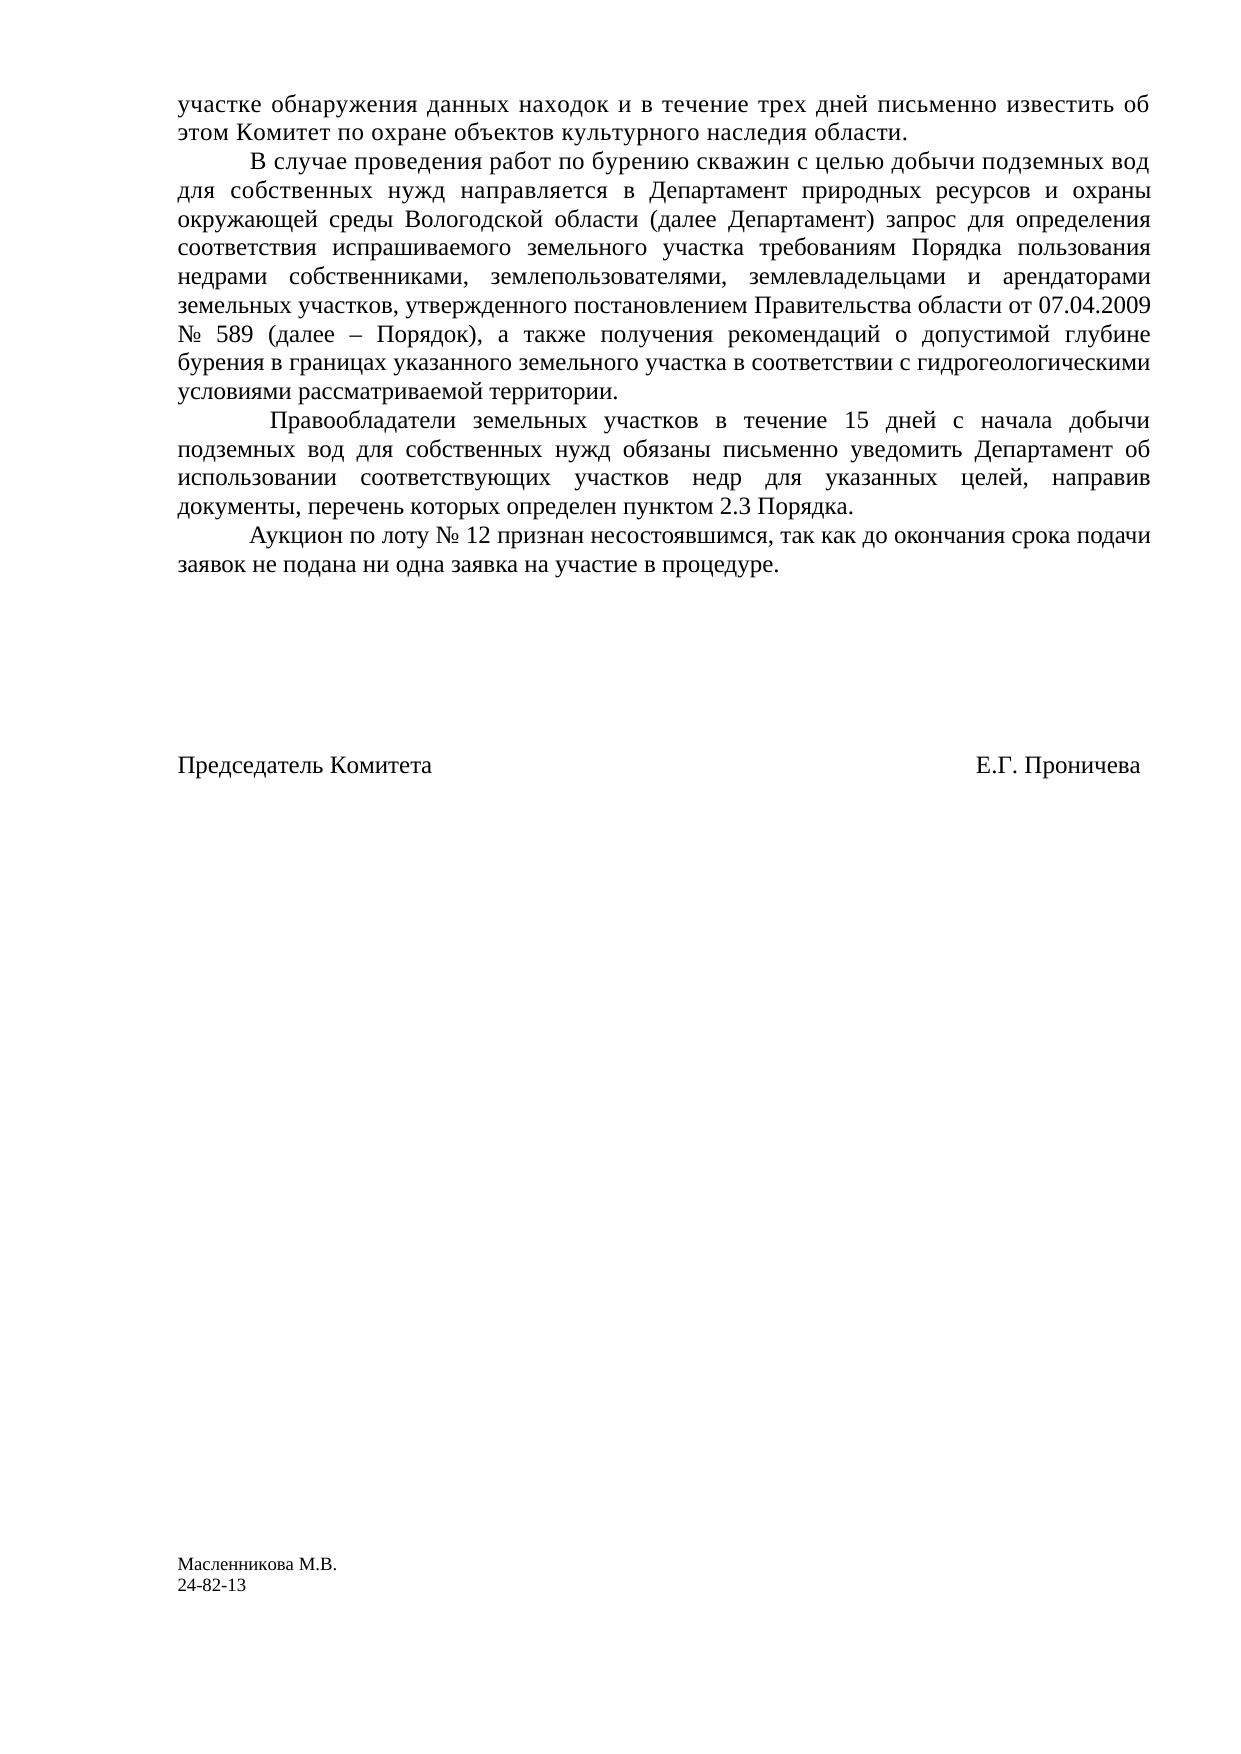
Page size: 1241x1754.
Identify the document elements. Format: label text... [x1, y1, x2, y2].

text Председатель Комитета Е.Г. Проничева [177, 750, 1152, 779]
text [177, 89, 1152, 146]
text Масленникова М.В. [177, 1553, 1152, 1574]
text Правообладатели земельных участков в течение 15 дней с начала добычи подземных вод для собственных нужд обязаны письменно уведомить Департамент об использовании соответствующих участков недр для указанных целей, направив документы, перечень которых определен пунктом 2.3 Порядка. [177, 405, 1152, 520]
text Аукцион по лоту № 12 признан несостоявшимся, так как до окончания срока подачи заявок не подана ни одна заявка на участие в процедуре. [177, 520, 1152, 577]
text 24-82-13 [177, 1574, 1152, 1596]
text В случае проведения работ по бурению скважин с целью добычи подземных вод для собственных нужд направляется в Департамент природных ресурсов и охраны окружающей среды Вологодской области (далее Департамент) запрос для определения соответствия испрашиваемого земельного участка требованиям Порядка пользования недрами собственниками, землепользователями, землевладельцами и арендаторами земельных участков, утвержденного постановлением Правительства области от 07.04.2009 № 589 (далее – Порядок), а также получения рекомендаций о допустимой глубине бурения в границах указанного земельного участка в соответствии с гидрогеологическими условиями рассматриваемой территории. [177, 146, 1152, 405]
